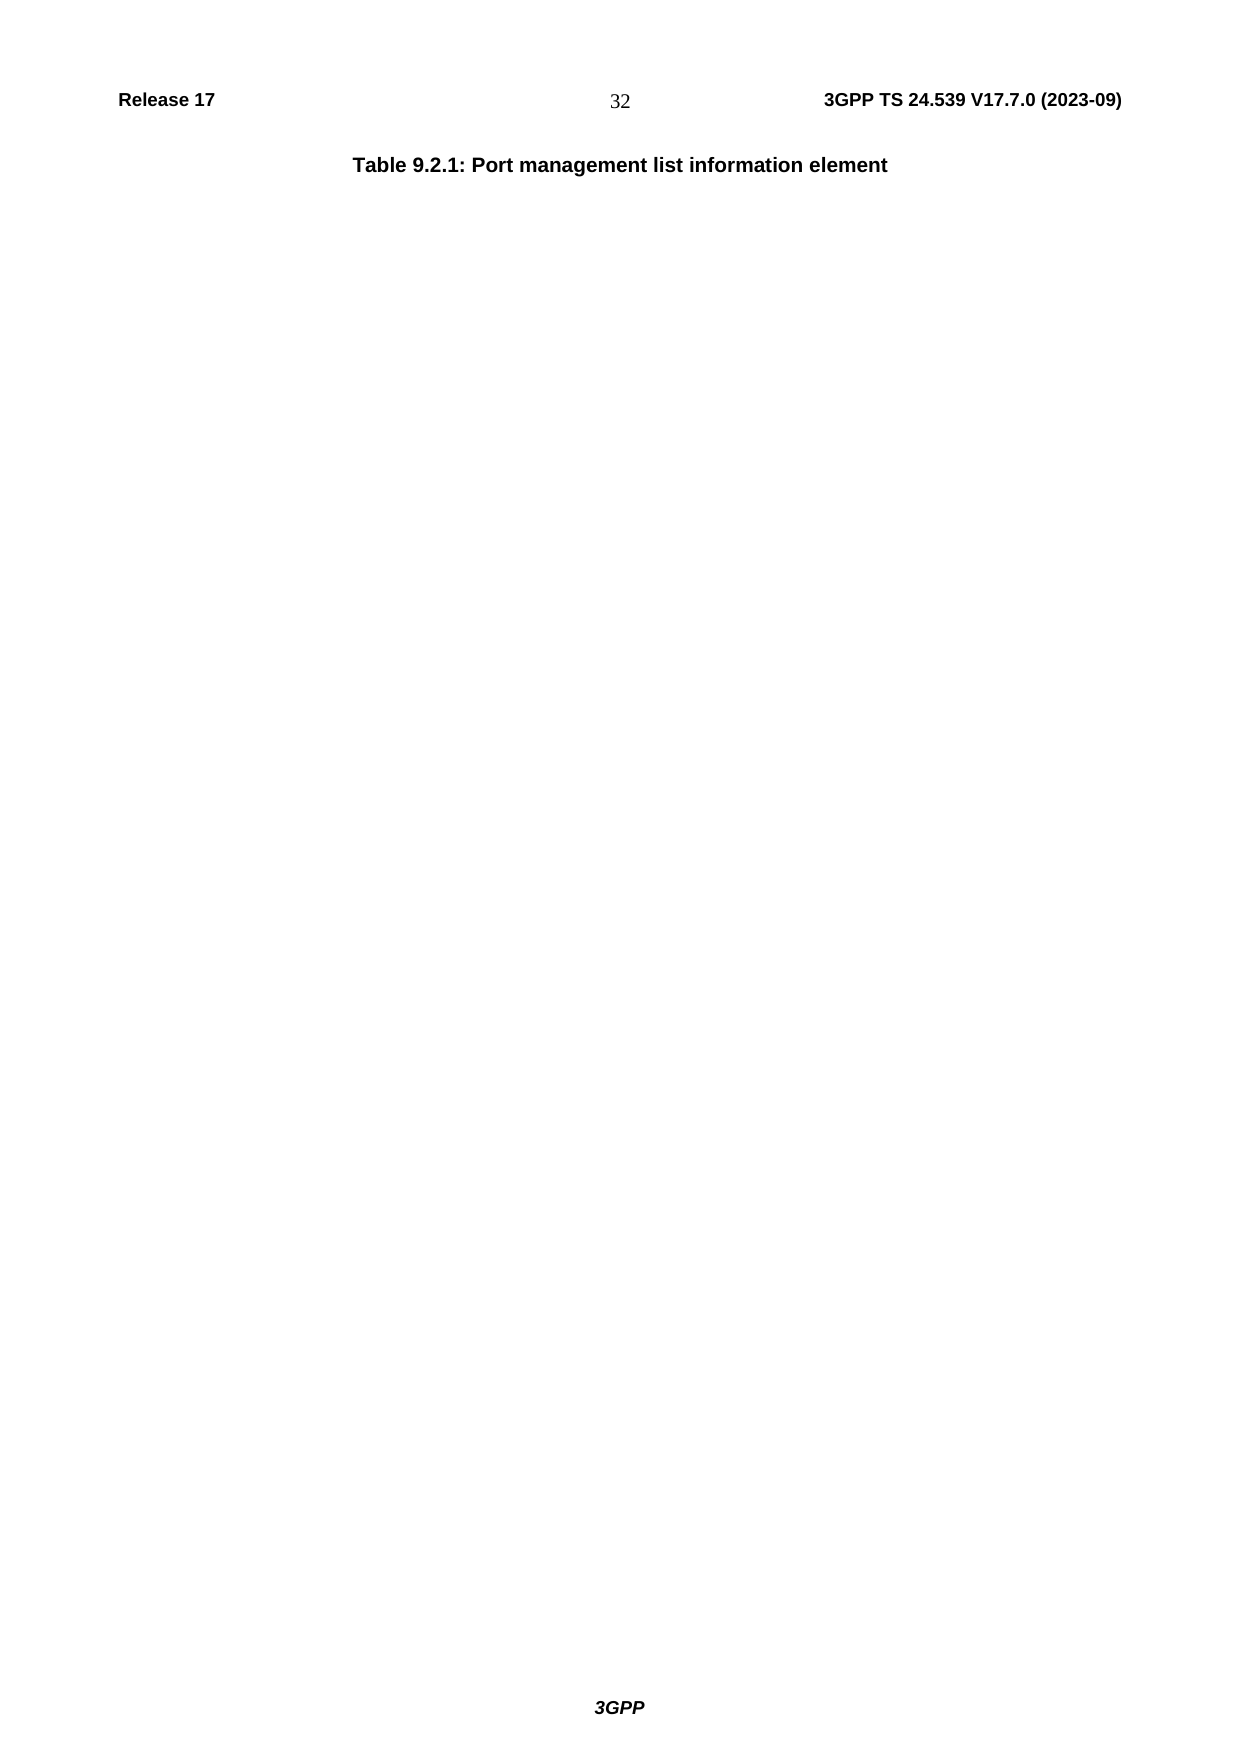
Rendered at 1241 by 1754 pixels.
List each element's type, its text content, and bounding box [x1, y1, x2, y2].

text Table 9.2.1: Port management list information element [118, 153, 1122, 177]
